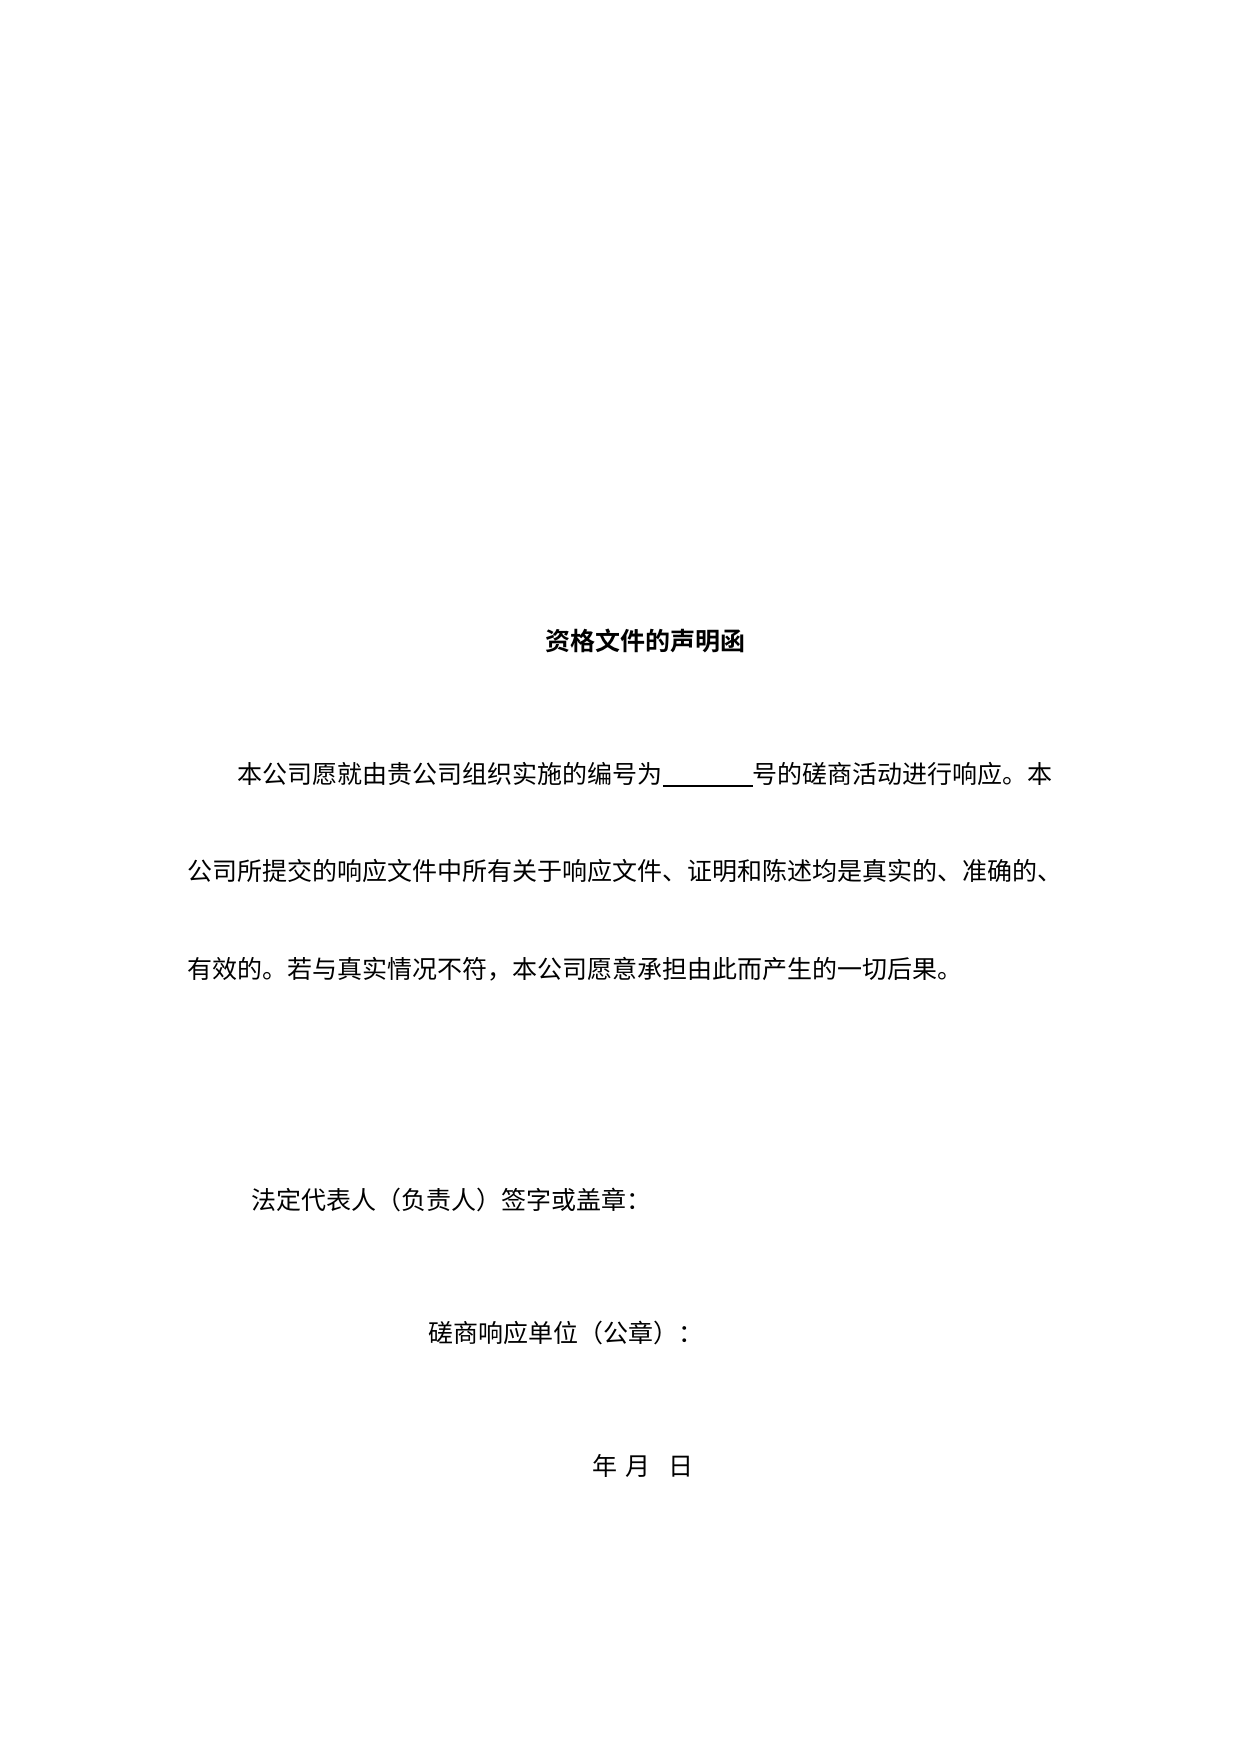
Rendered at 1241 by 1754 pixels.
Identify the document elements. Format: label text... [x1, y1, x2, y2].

text 资格文件的声明函 [187, 607, 1053, 672]
text 法定代表人（负责人）签字或盖章： [187, 1166, 1053, 1231]
text 磋商响应单位（公章）： [364, 1299, 1053, 1364]
text 年 月 日 [542, 1432, 1053, 1497]
text 本公司愿就由贵公司组织实施的编号为 号的磋商活动进行响应。本公司所提交的响应文件中所有关于响应文件、证明和陈述均是真实的、准确的、有效的。若与真实情况不符，本公司愿意承担由此而产生的一切后果。 [187, 740, 1053, 1000]
